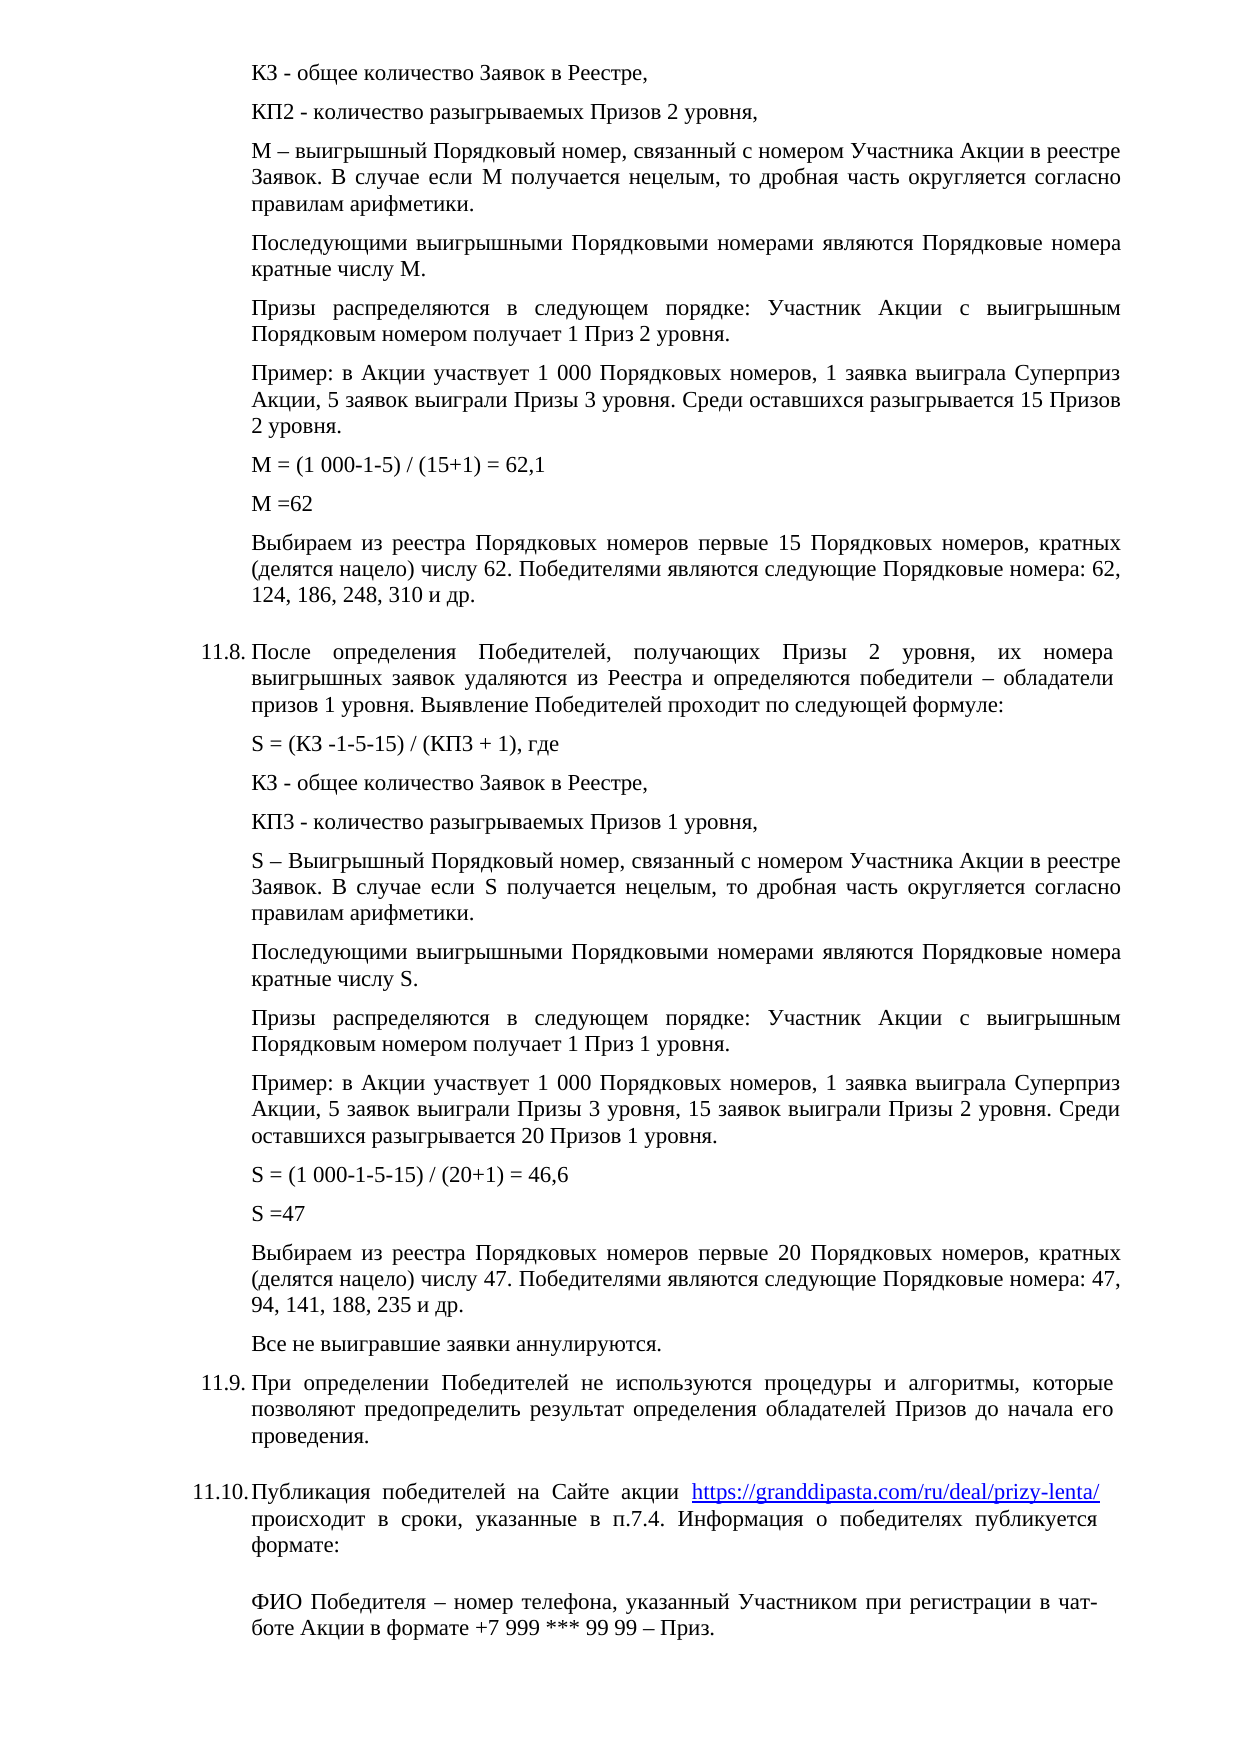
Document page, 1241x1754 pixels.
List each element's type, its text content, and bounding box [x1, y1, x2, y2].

list Призы распределяются в следующем порядке: Участник Акции с выигрышным Порядковым номером получает 1 Приз 1 уровня. [251, 1004, 1122, 1056]
list Призы распределяются в следующем порядке: Участник Акции с выигрышным Порядковым номером получает 1 Приз 2 уровня. [251, 294, 1122, 347]
list Выбираем из реестра Порядковых номеров первые 15 Порядковых номеров, кратных (делятся нацело) числу 62. Победителями являются следующие Порядковые номера: 62, 124, 186, 248, 310 и др. [251, 529, 1122, 608]
list КЗ - общее количество Заявок в Реестре, [251, 769, 1122, 795]
list S – Выигрышный Порядковый номер, связанный с номером Участника Акции в реестре Заявок. В случае если S получается нецелым, то дробная часть округляется согласно правилам арифметики. [251, 847, 1122, 926]
list Пример: в Акции участвует 1 000 Порядковых номеров, 1 заявка выиграла Суперприз Акции, 5 заявок выиграли Призы 3 уровня, 15 заявок выиграли Призы 2 уровня. Среди оставшихся разыгрывается 20 Призов 1 уровня. [251, 1069, 1122, 1148]
list Последующими выигрышными Порядковыми номерами являются Порядковые номера кратные числу M. [251, 229, 1122, 281]
list S =47 [251, 1199, 1122, 1226]
list ФИО Победителя – номер телефона, указанный Участником при регистрации в чат-боте Акции в формате +7 999 *** 99 99 – Приз. [251, 1588, 1099, 1640]
list M – выигрышный Порядковый номер, связанный с номером Участника Акции в реестре Заявок. В случае если M получается нецелым, то дробная часть округляется согласно правилам арифметики. [251, 137, 1122, 216]
list Пример: в Акции участвует 1 000 Порядковых номеров, 1 заявка выиграла Суперприз Акции, 5 заявок выиграли Призы 3 уровня. Среди оставшихся разыгрывается 15 Призов 2 уровня. [251, 359, 1122, 438]
list M = (1 000-1-5) / (15+1) = 62,1 [251, 451, 1122, 477]
list Последующими выигрышными Порядковыми номерами являются Порядковые номера кратные числу S. [251, 938, 1122, 991]
list Публикация победителей на Сайте акции https://granddipasta.com/ru/deal/prizy-lenta/ происходит в сроки, указанные в п.7.4. Информация о победителях публикуется формате: [192, 1478, 1099, 1557]
list S = (1 000-1-5-15) / (20+1) = 46,6 [251, 1161, 1122, 1187]
list После определения Победителей, получающих Призы 2 уровня, их номера выигрышных заявок удаляются из Реестра и определяются победители – обладатели призов 1 уровня. Выявление Победителей проходит по следующей формуле: [201, 638, 1115, 717]
list M =62 [251, 490, 1122, 516]
list Все не выигравшие заявки аннулируются. [251, 1330, 1122, 1357]
list S = (КЗ -1-5-15) / (КП3 + 1), где [251, 730, 1122, 756]
list При определении Победителей не используются процедуры и алгоритмы, которые позволяют предопределить результат определения обладателей Призов до начала его проведения. [201, 1369, 1115, 1448]
list КП2 - количество разыгрываемых Призов 2 уровня, [251, 98, 1122, 124]
list Выбираем из реестра Порядковых номеров первые 20 Порядковых номеров, кратных (делятся нацело) числу 47. Победителями являются следующие Порядковые номера: 47, 94, 141, 188, 235 и др. [251, 1238, 1122, 1318]
list КЗ - общее количество Заявок в Реестре, [251, 59, 1122, 85]
list КП3 - количество разыгрываемых Призов 1 уровня, [251, 808, 1122, 834]
